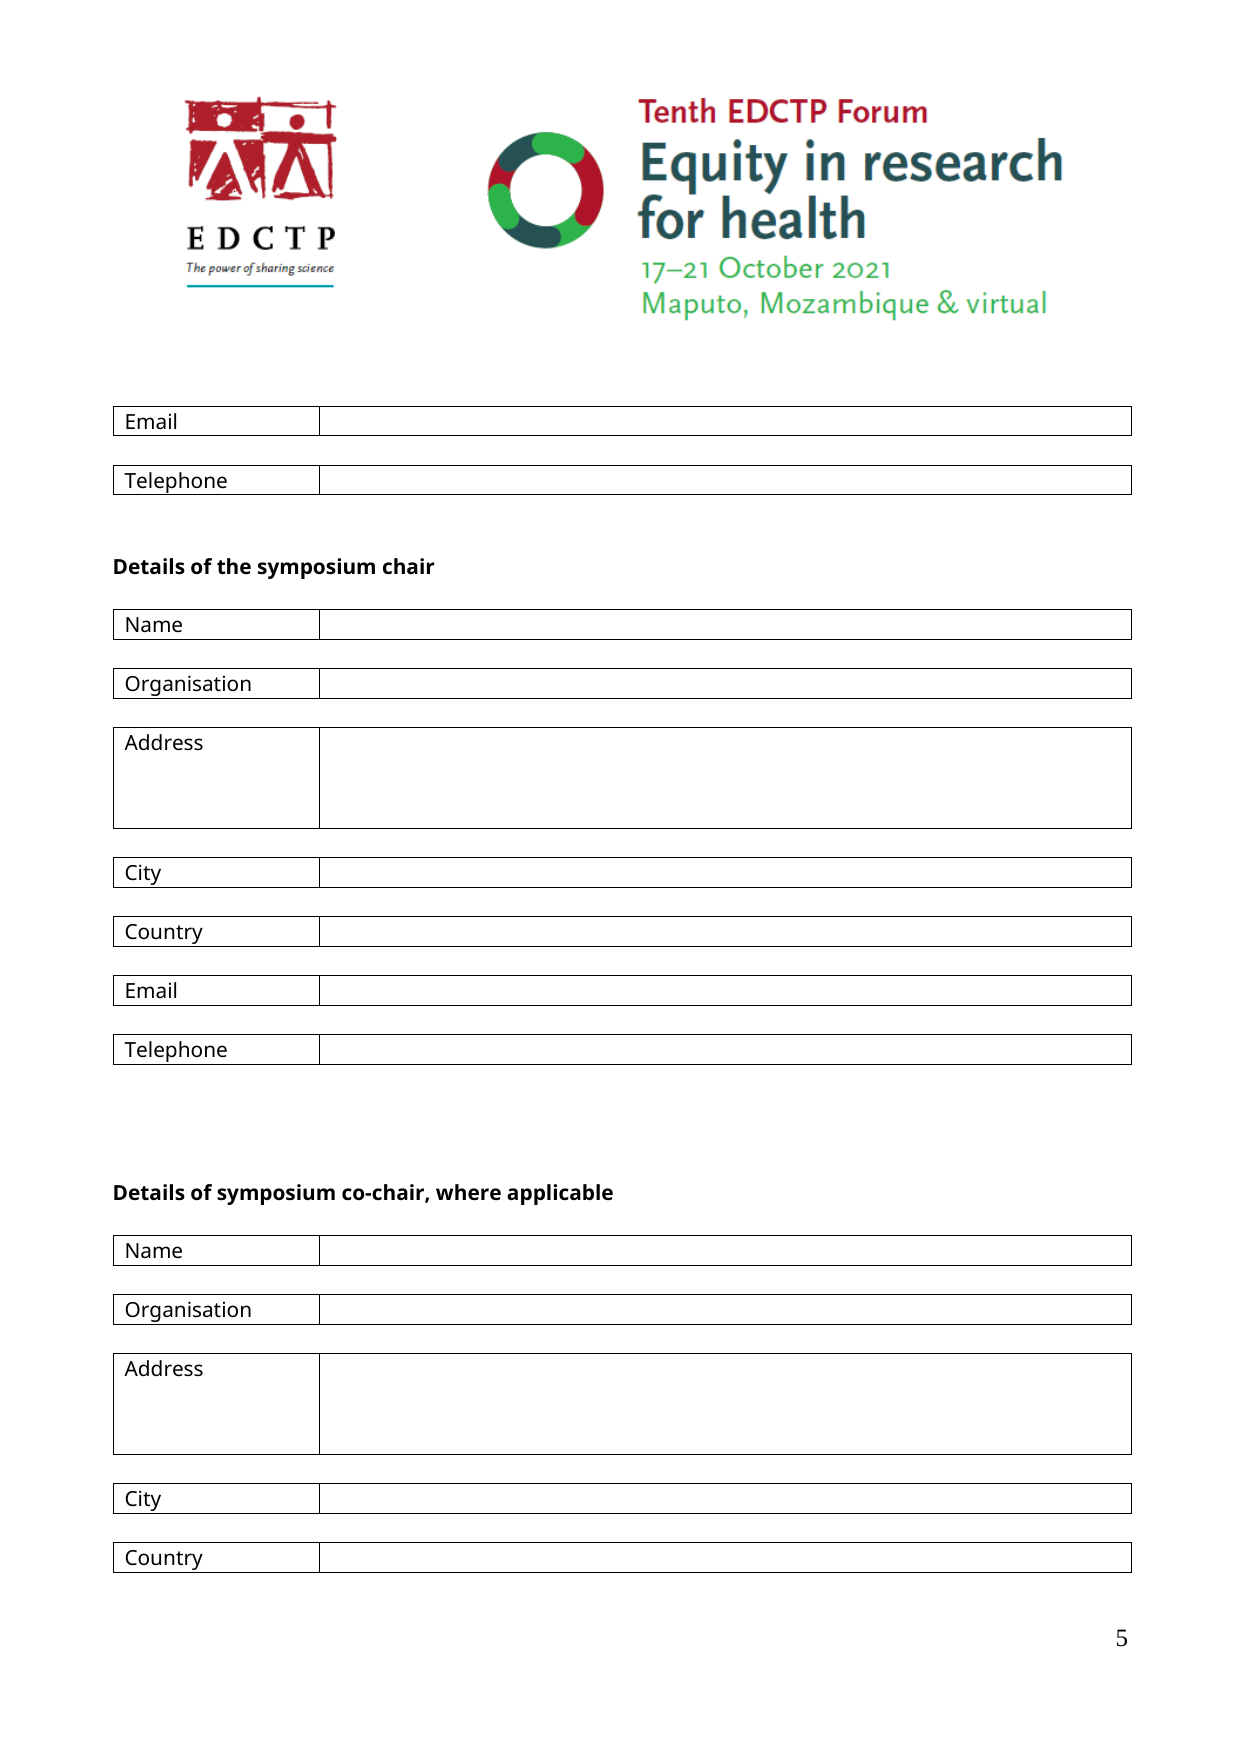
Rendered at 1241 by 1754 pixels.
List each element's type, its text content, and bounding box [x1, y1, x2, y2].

picture [112, 44, 1128, 378]
table_header [320, 1354, 1131, 1454]
table_header [320, 1295, 1131, 1324]
table_header Organisation [114, 1295, 319, 1324]
table_header [320, 1484, 1131, 1513]
text Details of the symposium chair [112, 552, 1128, 581]
table_header [320, 610, 1131, 639]
table_header Name [114, 610, 319, 639]
table_header Email [114, 976, 319, 1004]
table_header Name [114, 1236, 319, 1265]
table_header [320, 728, 1131, 828]
table_header Organisation [114, 669, 319, 698]
table_header Address [114, 1354, 319, 1454]
table_header [320, 407, 1131, 435]
table_header [320, 917, 1131, 946]
table_header [320, 1035, 1131, 1063]
table_header [320, 669, 1131, 698]
table_header Email [114, 407, 319, 435]
table_header City [114, 858, 319, 887]
table_header [320, 858, 1131, 887]
table_header [320, 1236, 1131, 1265]
table_header [320, 1543, 1131, 1572]
table_header Address [114, 728, 319, 828]
table_header [320, 466, 1131, 494]
text Details of symposium co-chair, where applicable [112, 1178, 1128, 1207]
table_header Telephone [114, 1035, 319, 1063]
table_header [320, 976, 1131, 1004]
table_header Country [114, 1543, 319, 1572]
table_header City [114, 1484, 319, 1513]
table_header Telephone [114, 466, 319, 494]
table_header Country [114, 917, 319, 946]
